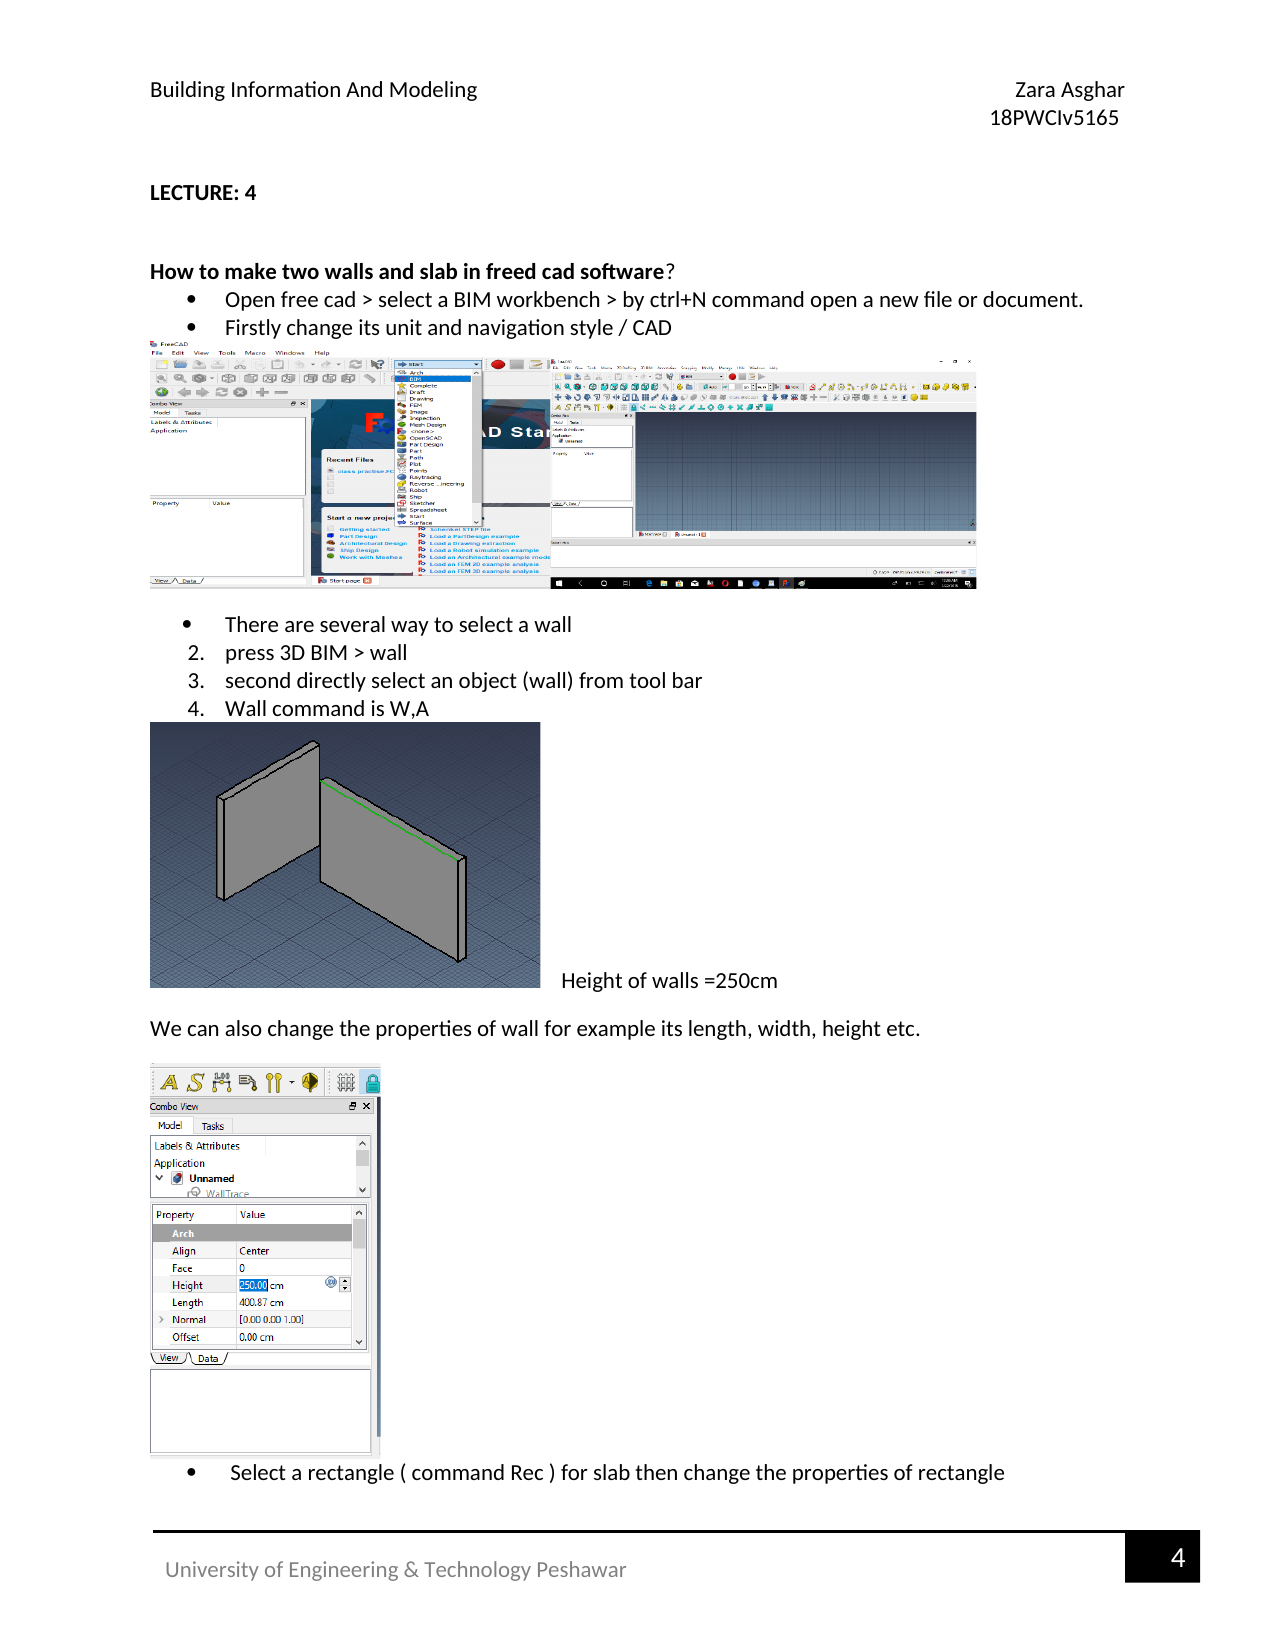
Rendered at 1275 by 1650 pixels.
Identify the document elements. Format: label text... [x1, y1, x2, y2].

list second directly select an object (wall) from tool bar [187, 666, 1125, 694]
list Select a rectangle ( command Rec ) for slab then change the properties of rectangle [187, 1458, 1125, 1486]
list Wall command is W,A [187, 694, 1125, 722]
list Open free cad > select a BIM workbench > by ctrl+N command open a new file or document. [187, 285, 1125, 313]
picture [150, 341, 977, 589]
picture [150, 1063, 381, 1459]
text How to make two walls and slab in freed cad software? [150, 257, 1125, 285]
text LECTURE: 4 [150, 178, 1125, 206]
list Firstly change its unit and navigation style / CAD [187, 313, 1125, 341]
list There are several way to select a wall [187, 610, 1125, 638]
text We can also change the properties of wall for example its length, width, height etc. [150, 1014, 1125, 1043]
picture [150, 722, 541, 988]
list press 3D BIM > wall [187, 638, 1125, 666]
